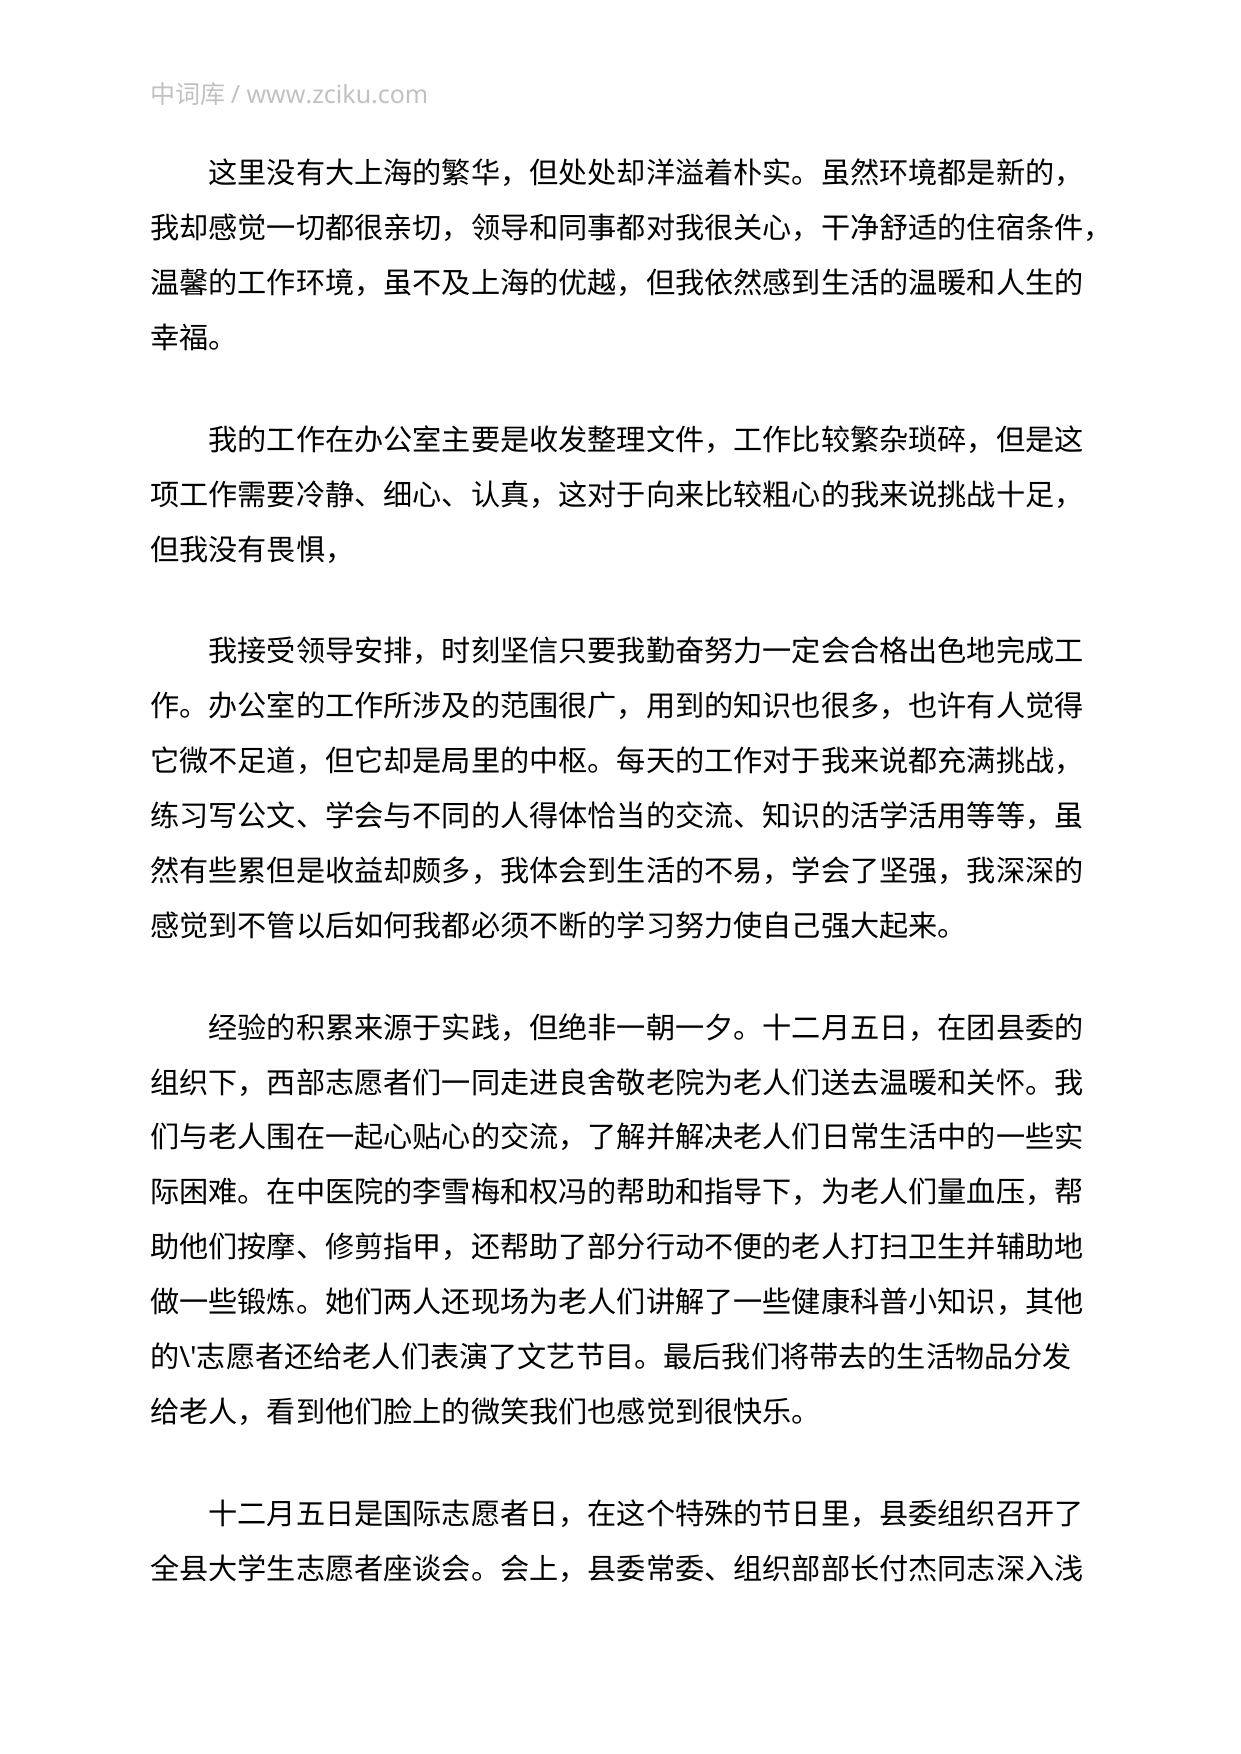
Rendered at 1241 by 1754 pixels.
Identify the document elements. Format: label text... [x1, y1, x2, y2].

text 经验的积累来源于实践，但绝非一朝一夕。十二月五日，在团县委的组织下，西部志愿者们一同走进良舍敬老院为老人们送去温暖和关怀。我们与老人围在一起心贴心的交流，了解并解决老人们日常生活中的一些实际困难。在中医院的李雪梅和权冯的帮助和指导下，为老人们量血压，帮助他们按摩、修剪指甲，还帮助了部分行动不便的老人打扫卫生并辅助地做一些锻炼。她们两人还现场为老人们讲解了一些健康科普小知识，其他的\'志愿者还给老人们表演了文艺节目。最后我们将带去的生活物品分发给老人，看到他们脸上的微笑我们也感觉到很快乐。 [150, 1004, 1090, 1431]
text 我接受领导安排，时刻坚信只要我勤奋努力一定会合格出色地完成工作。办公室的工作所涉及的范围很广，用到的知识也很多，也许有人觉得它微不足道，但它却是局里的中枢。每天的工作对于我来说都充满挑战，练习写公文、学会与不同的人得体恰当的交流、知识的活学活用等等，虽然有些累但是收益却颇多，我体会到生活的不易，学会了坚强，我深深的感觉到不管以后如何我都必须不断的学习努力使自己强大起来。 [150, 628, 1090, 945]
text 这里没有大上海的繁华，但处处却洋溢着朴实。虽然环境都是新的，我却感觉一切都很亲切，领导和同事都对我很关心，干净舒适的住宿条件，温馨的工作环境，虽不及上海的优越，但我依然感到生活的温暖和人生的幸福。 [150, 150, 1090, 357]
text 我的工作在办公室主要是收发整理文件，工作比较繁杂琐碎，但是这项工作需要冷静、细心、认真，这对于向来比较粗心的我来说挑战十足，但我没有畏惧， [150, 416, 1090, 568]
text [150, 1490, 1090, 1588]
